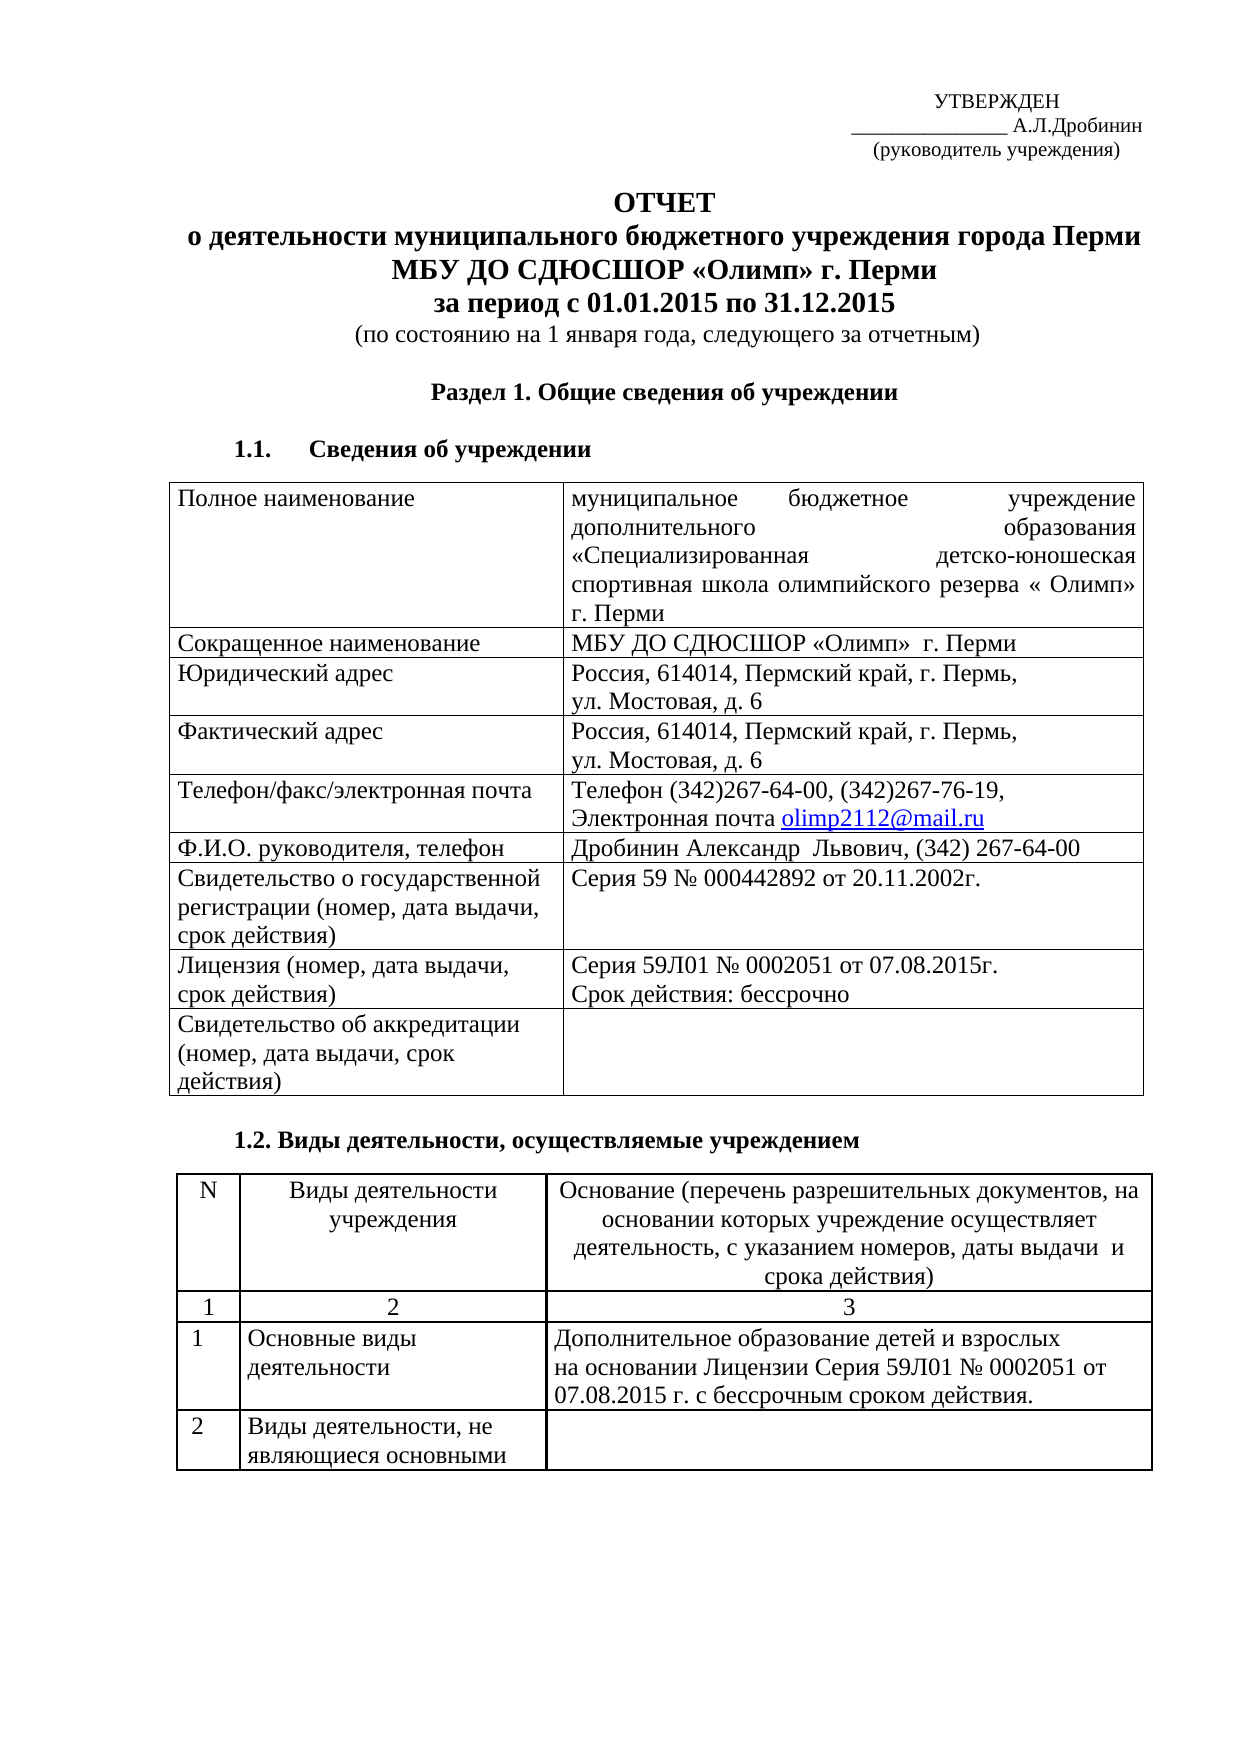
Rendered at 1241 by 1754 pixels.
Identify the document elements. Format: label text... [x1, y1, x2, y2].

table_cell Дополнительное образование детей и взрослых на основании Лицензии Серия 59Л01 № 0002051 от 07.08.2015 г. с бессрочным сроком действия. [548, 1323, 1151, 1409]
table_cell 1 [178, 1292, 239, 1321]
text за период с 01.01.2015 по 31.12.2015 [177, 286, 1152, 319]
table_cell 3 [548, 1292, 1151, 1321]
table_cell Дробинин Александр Львович, (342) 267-64-00 [564, 833, 1143, 862]
text (руководитель учреждения) [842, 137, 1152, 161]
table_cell Телефон/факс/электронная почта [170, 775, 563, 832]
table_cell Сокращенное наименование [170, 628, 563, 657]
table_cell Виды деятельности, не являющиеся основными [241, 1411, 545, 1469]
table_cell Серия 59 № 000442892 от 20.11.2002г. [564, 863, 1143, 949]
text ОТЧЕТ [177, 185, 1152, 218]
table_cell Лицензия (номер, дата выдачи, срок действия) [170, 950, 563, 1008]
table_cell Серия 59Л01 № 0002051 от 07.08.2015г. Срок действия: бессрочно [564, 950, 1143, 1008]
table_cell Основные виды деятельности [241, 1323, 545, 1409]
table_cell Россия, 614014, Пермский край, г. Пермь, ул. Мостовая, д. 6 [564, 658, 1143, 715]
table_header Основание (перечень разрешительных документов, на основании которых учреждение осуществляет деятельность, с указанием номеров, даты выдачи и срока действия) [548, 1175, 1151, 1290]
text _______________ А.Л.Дробинин [842, 113, 1152, 137]
table_cell 2 [241, 1292, 545, 1321]
text 1.2. Виды деятельности, осуществляемые учреждением [177, 1125, 1152, 1154]
list Сведения об учреждении [233, 434, 1152, 463]
text МБУ ДО СДЮСШОР «Олимп» г. Перми [177, 252, 1152, 286]
table_cell Свидетельство о государственной регистрации (номер, дата выдачи, срок действия) [170, 863, 563, 949]
text о деятельности муниципального бюджетного учреждения города Перми [177, 218, 1152, 252]
table_cell [564, 1009, 1143, 1095]
table_cell Юридический адрес [170, 658, 563, 715]
table_cell Телефон (342)267-64-00, (342)267-76-19, Электронная почта olimp2112@mail.ru [564, 775, 1143, 832]
table_cell МБУ ДО СДЮСШОР «Олимп» г. Перми [564, 628, 1143, 657]
table_cell Свидетельство об аккредитации (номер, дата выдачи, срок действия) [170, 1009, 563, 1095]
table_header муниципальное бюджетное учреждение дополнительного образования «Специализированная детско-юношеская спортивная школа олимпийского резерва « Олимп» г. Перми [564, 483, 1143, 627]
text Раздел 1. Общие сведения об учреждении [177, 377, 1152, 405]
table_cell [548, 1411, 1151, 1469]
text УТВЕРЖДЕН [842, 89, 1152, 113]
table_cell 1 [178, 1323, 239, 1409]
table_header N [178, 1175, 239, 1290]
table_cell Ф.И.О. руководителя, телефон [170, 833, 563, 862]
table_cell Россия, 614014, Пермский край, г. Пермь, ул. Мостовая, д. 6 [564, 716, 1143, 774]
table_header Виды деятельности учреждения [241, 1175, 545, 1290]
text (по состоянию на 1 января года, следующего за отчетным) [177, 319, 1152, 348]
table_cell Фактический адрес [170, 716, 563, 774]
table_header Полное наименование [170, 483, 563, 627]
table_cell 2 [178, 1411, 239, 1469]
